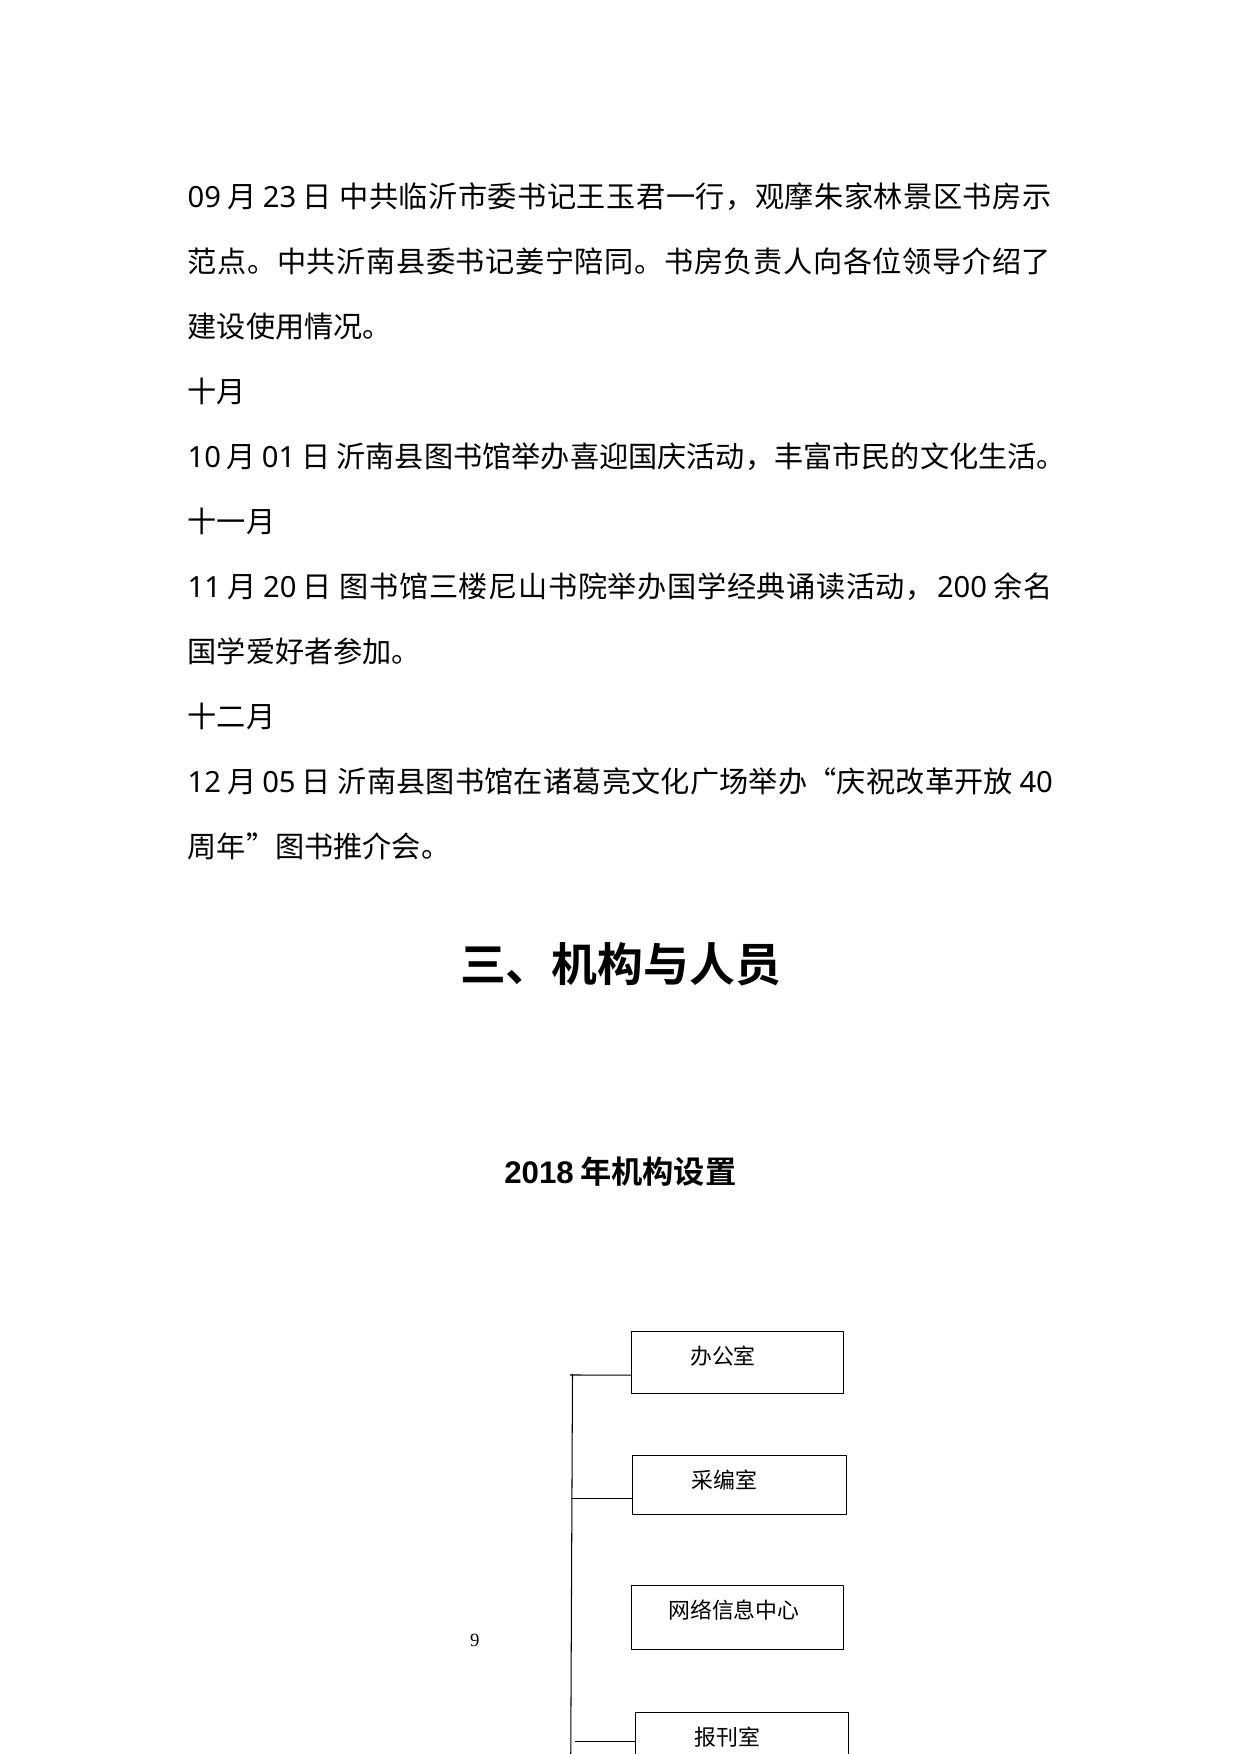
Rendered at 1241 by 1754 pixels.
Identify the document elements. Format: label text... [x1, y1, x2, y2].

text 11月20日 图书馆三楼尼山书院举办国学经典诵读活动，200余名国学爱好者参加。 [187, 552, 1053, 682]
subtitle 机构与人员 [187, 912, 1053, 1010]
text 十二月 [187, 682, 1053, 747]
text 10月01日 沂南县图书馆举办喜迎国庆活动，丰富市民的文化生活。 [187, 422, 1053, 487]
text 12月05日 沂南县图书馆在诸葛亮文化广场举办“庆祝改革开放40周年”图书推介会。 [187, 747, 1053, 877]
subtitle 2018年机构设置 [187, 1137, 1053, 1202]
text 十一月 [187, 487, 1053, 552]
text 09月23日 中共临沂市委书记王玉君一行，观摩朱家林景区书房示范点。中共沂南县委书记姜宁陪同。书房负责人向各位领导介绍了建设使用情况。 [187, 162, 1053, 357]
text 十月 [187, 357, 1053, 422]
